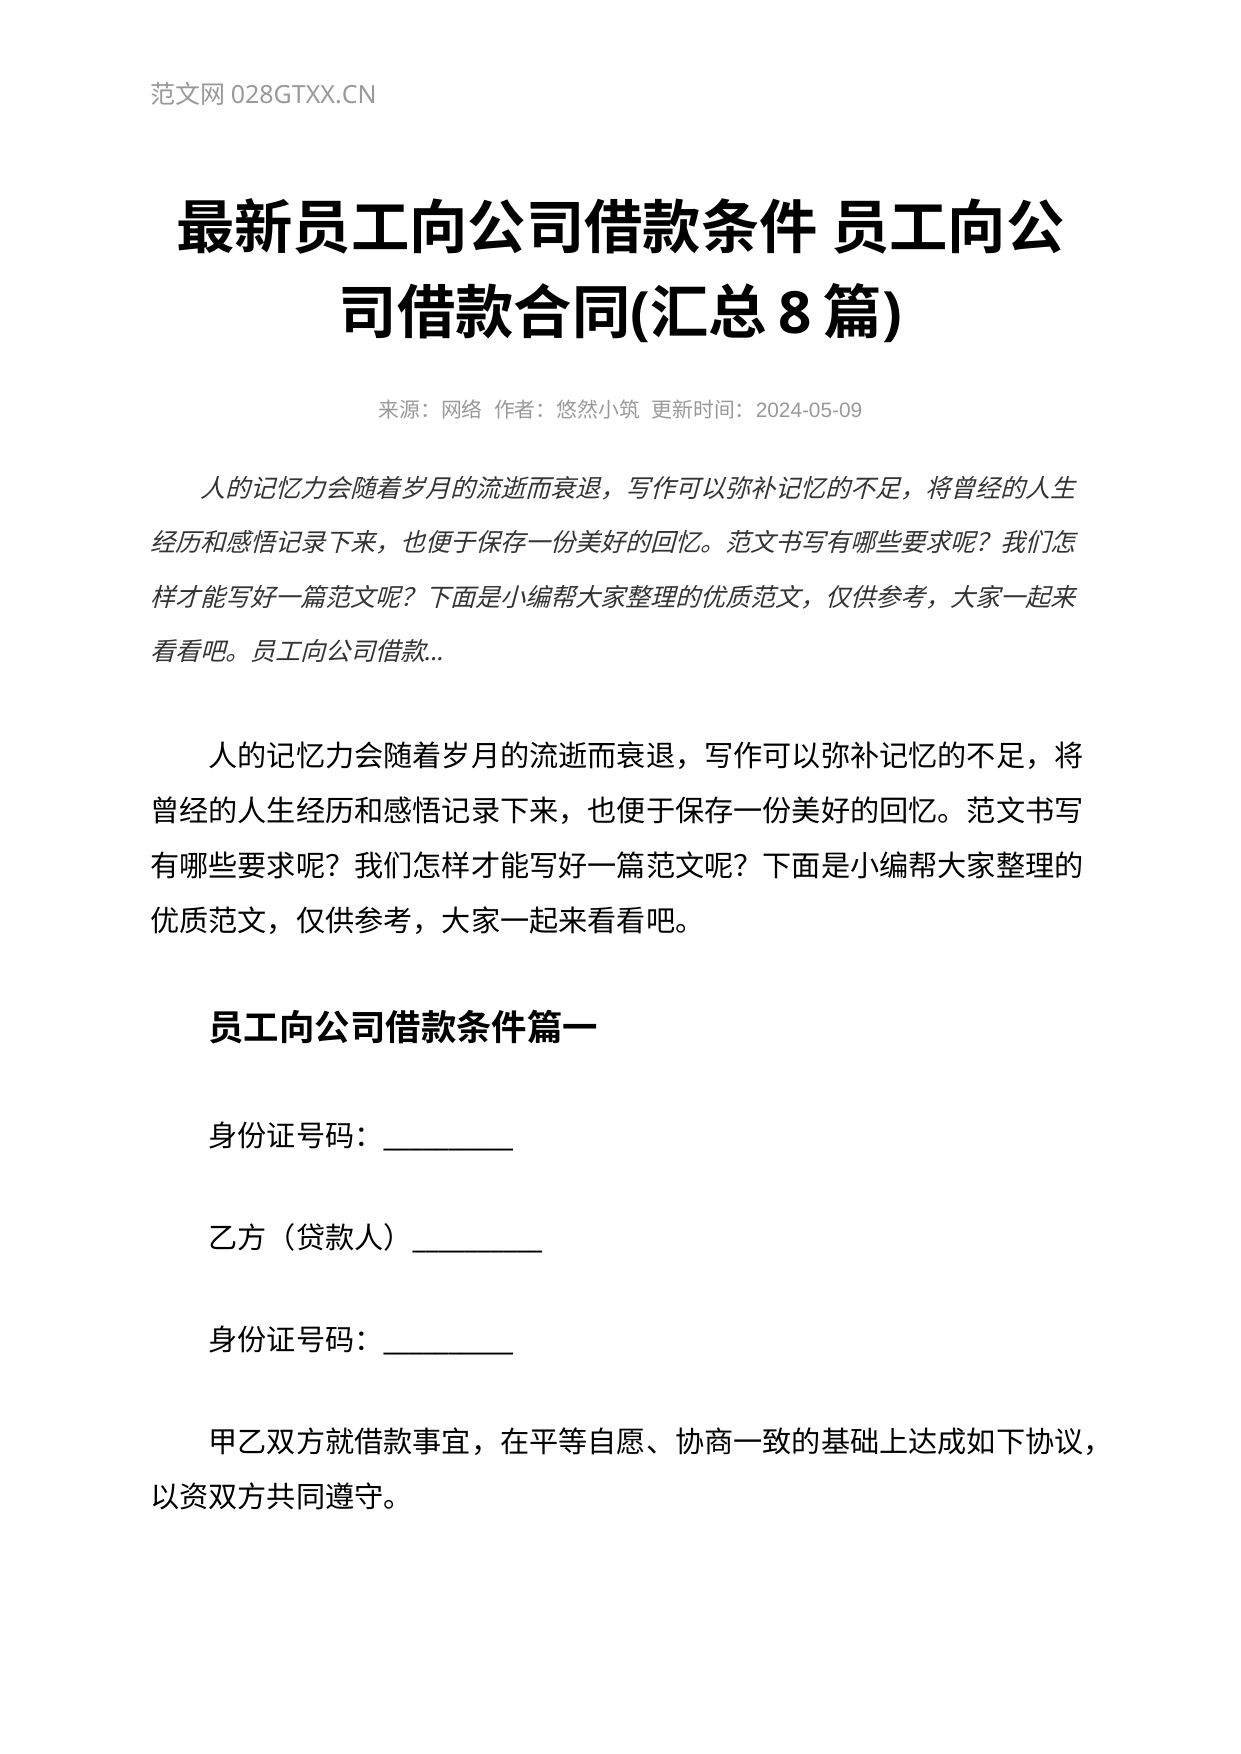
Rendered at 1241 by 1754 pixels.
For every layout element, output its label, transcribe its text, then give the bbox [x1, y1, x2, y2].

subtitle 最新员工向公司借款条件 员工向公司借款合同(汇总8篇) [150, 181, 1090, 351]
text 人的记忆力会随着岁月的流逝而衰退，写作可以弥补记忆的不足，将曾经的人生经历和感悟记录下来，也便于保存一份美好的回忆。范文书写有哪些要求呢？我们怎样才能写好一篇范文呢？下面是小编帮大家整理的优质范文，仅供参考，大家一起来看看吧。员工向公司借款... [150, 468, 1090, 668]
text 身份证号码：__________ [150, 1316, 1090, 1359]
text 员工向公司借款条件篇一 [150, 999, 1090, 1050]
text 人的记忆力会随着岁月的流逝而衰退，写作可以弥补记忆的不足，将曾经的人生经历和感悟记录下来，也便于保存一份美好的回忆。范文书写有哪些要求呢？我们怎样才能写好一篇范文呢？下面是小编帮大家整理的优质范文，仅供参考，大家一起来看看吧。 [150, 733, 1090, 939]
text 来源：网络 作者：悠然小筑 更新时间：2024-05-09 [150, 397, 1090, 421]
text 身份证号码：__________ [150, 1112, 1090, 1155]
text 乙方（贷款人）__________ [150, 1214, 1090, 1257]
text 甲乙双方就借款事宜，在平等自愿、协商一致的基础上达成如下协议，以资双方共同遵守。 [150, 1418, 1090, 1516]
